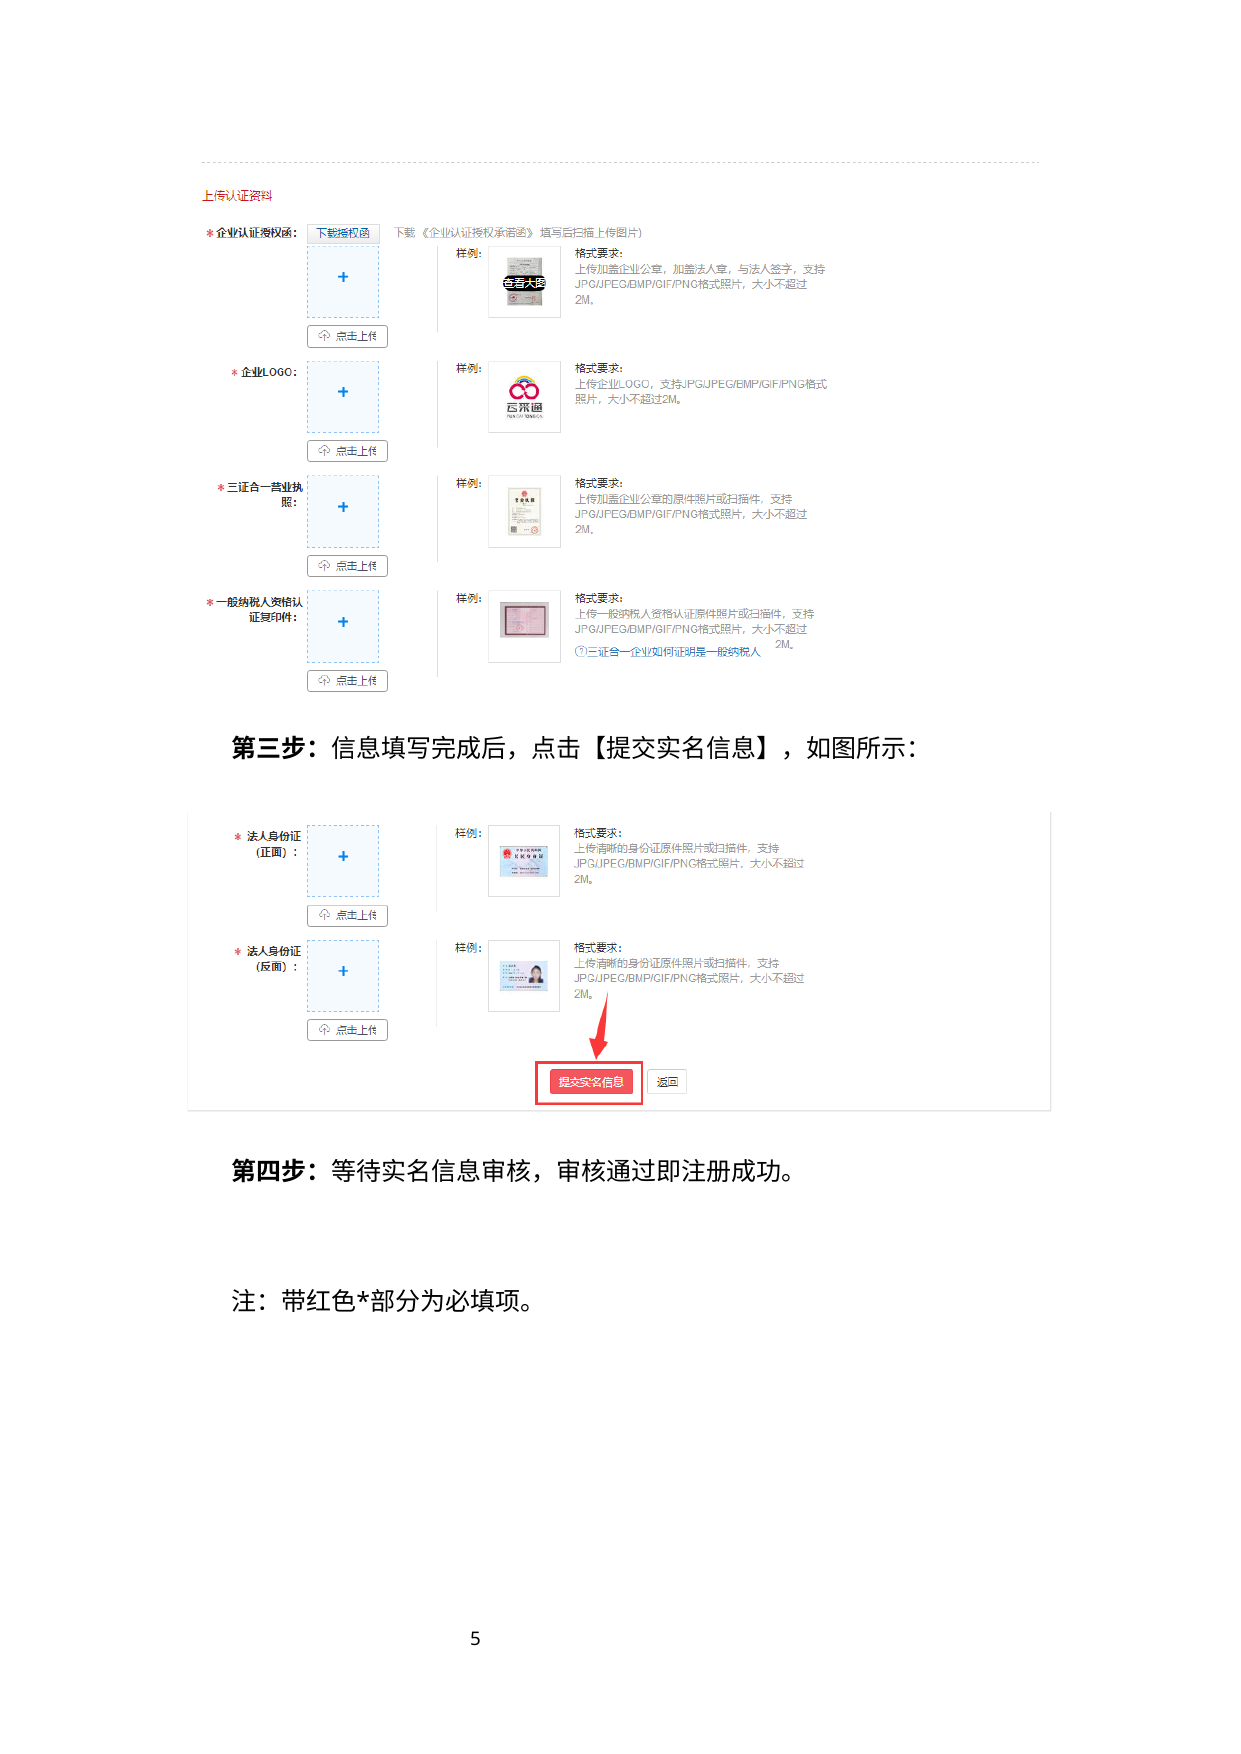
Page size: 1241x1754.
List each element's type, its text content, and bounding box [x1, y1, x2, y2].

text 第四步：等待实名信息审核，审核通过即注册成功。 [187, 1137, 1053, 1202]
picture [187, 162, 1053, 695]
text 第三步：信息填写完成后，点击【提交实名信息】，如图所示： [187, 714, 1053, 779]
picture [187, 812, 1052, 1112]
text 注：带红色*部分为必填项。 [187, 1267, 1053, 1332]
